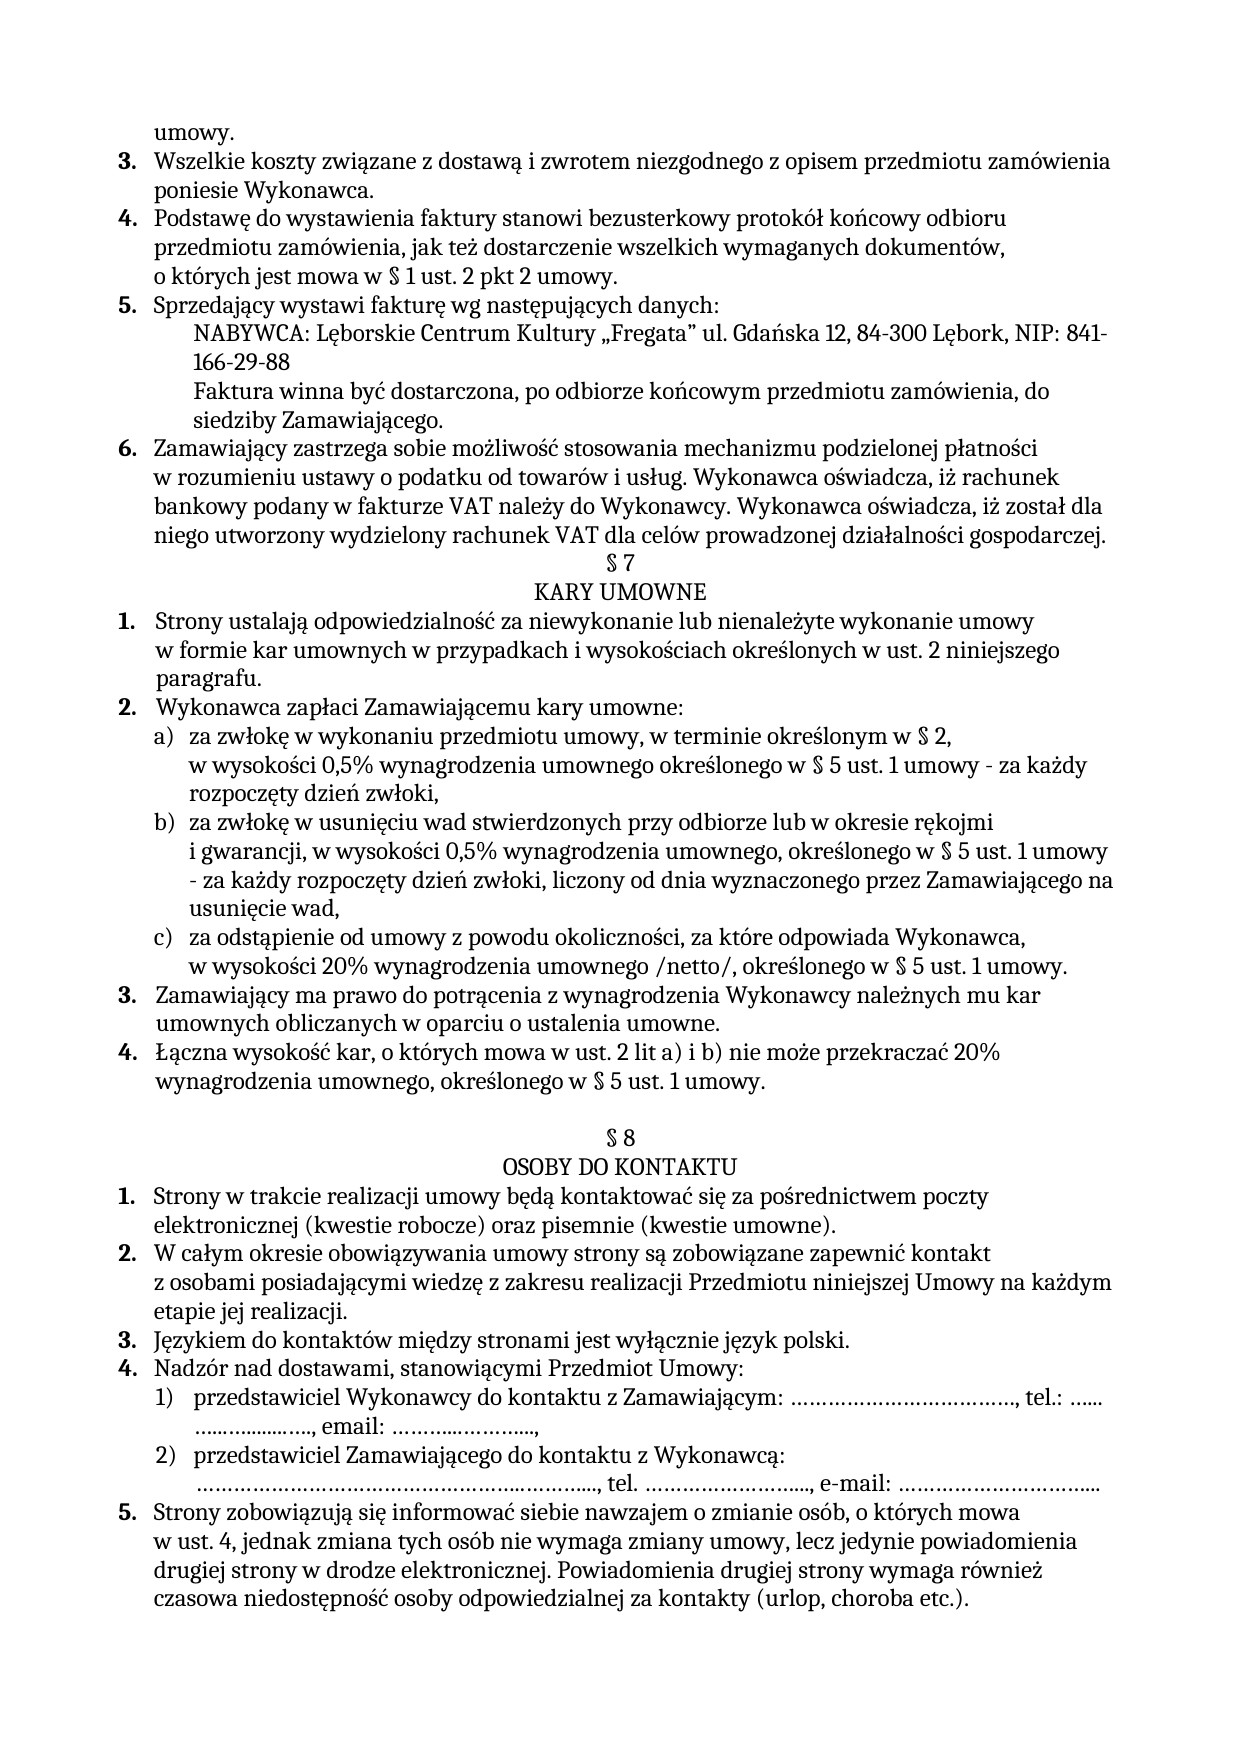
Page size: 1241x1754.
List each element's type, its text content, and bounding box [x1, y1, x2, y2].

list Podstawę do wystawienia faktury stanowi bezusterkowy protokół końcowy odbioru przedmiotu zamówienia, jak też dostarczenie wszelkich wymaganych dokumentów, o których jest mowa w § 1 ust. 2 pkt 2 umowy. [118, 204, 1122, 291]
list przedstawiciel Zamawiającego do kontaktu z Wykonawcą: [156, 1441, 1122, 1469]
list Strony zobowiązują się informować siebie nawzajem o zmianie osób, o których mowa w ust. 4, jednak zmiana tych osób nie wymaga zmiany umowy, lecz jedynie powiadomienia drugiej strony w drodze elektronicznej. Powiadomienia drugiej strony wymaga również czasowa niedostępność osoby odpowiedzialnej za kontakty (urlop, choroba etc.). [118, 1498, 1122, 1613]
list przedstawiciel Wykonawcy do kontaktu z Zamawiającym: ………………………………, tel.: …...…...…........…., email: ………...………..., [156, 1383, 1122, 1441]
list Wszelkie koszty związane z dostawą i zwrotem niezgodnego z opisem przedmiotu zamówienia poniesie Wykonawca. [118, 147, 1122, 204]
text ……………………………………………..………..., tel. ……………………..., e-mail: …………………………... [195, 1469, 1122, 1498]
list za odstąpienie od umowy z powodu okoliczności, za które odpowiada Wykonawca, w wysokości 20% wynagrodzenia umownego /netto/, określonego w § 5 ust. 1 umowy. [153, 923, 1122, 981]
list Strony w trakcie realizacji umowy będą kontaktować się za pośrednictwem poczty elektronicznej (kwestie robocze) oraz pisemnie (kwestie umowne). [118, 1182, 1122, 1239]
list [118, 118, 1122, 147]
text OSOBY DO KONTAKTU [118, 1153, 1122, 1182]
text Faktura winna być dostarczona, po odbiorze końcowym przedmiotu zamówienia, do siedziby Zamawiającego. [193, 377, 1122, 434]
list Zamawiający ma prawo do potrącenia z wynagrodzenia Wykonawcy należnych mu kar umownych obliczanych w oparciu o ustalenia umowne. [118, 981, 1122, 1038]
list W całym okresie obowiązywania umowy strony są zobowiązane zapewnić kontakt z osobami posiadającymi wiedzę z zakresu realizacji Przedmiotu niniejszej Umowy na każdym etapie jej realizacji. [118, 1239, 1122, 1326]
list za zwłokę w usunięciu wad stwierdzonych przy odbiorze lub w okresie rękojmi i gwarancji, w wysokości 0,5% wynagrodzenia umownego, określonego w § 5 ust. 1 umowy - za każdy rozpoczęty dzień zwłoki, liczony od dnia wyznaczonego przez Zamawiającego na usunięcie wad, [153, 808, 1122, 923]
list Językiem do kontaktów między stronami jest wyłącznie język polski. [118, 1326, 1122, 1354]
list Łączna wysokość kar, o których mowa w ust. 2 lit a) i b) nie może przekraczać 20% wynagrodzenia umownego, określonego w § 5 ust. 1 umowy. [118, 1038, 1122, 1096]
list Strony ustalają odpowiedzialność za niewykonanie lub nienależyte wykonanie umowy w formie kar umownych w przypadkach i wysokościach określonych w ust. 2 niniejszego paragrafu. [118, 607, 1122, 693]
list za zwłokę w wykonaniu przedmiotu umowy, w terminie określonym w § 2, w wysokości 0,5% wynagrodzenia umownego określonego w § 5 ust. 1 umowy - za każdy rozpoczęty dzień zwłoki, [153, 722, 1122, 808]
list Zamawiający zastrzega sobie możliwość stosowania mechanizmu podzielonej płatności w rozumieniu ustawy o podatku od towarów i usług. Wykonawca oświadcza, iż rachunek bankowy podany w fakturze VAT należy do Wykonawcy. Wykonawca oświadcza, iż został dla niego utworzony wydzielony rachunek VAT dla celów prowadzonej działalności gospodarczej. [118, 434, 1122, 549]
list Wykonawca zapłaci Zamawiającemu kary umowne: [118, 693, 1122, 722]
text § 7 [118, 549, 1122, 578]
list Sprzedający wystawi fakturę wg następujących danych: [118, 291, 1122, 319]
list Nadzór nad dostawami, stanowiącymi Przedmiot Umowy: [118, 1354, 1122, 1383]
text KARY UMOWNE [118, 578, 1122, 607]
text NABYWCA: Lęborskie Centrum Kultury „Fregata” ul. Gdańska 12, 84-300 Lębork, NIP: 841-166-29-88 [193, 319, 1122, 377]
text § 8 [118, 1124, 1122, 1153]
